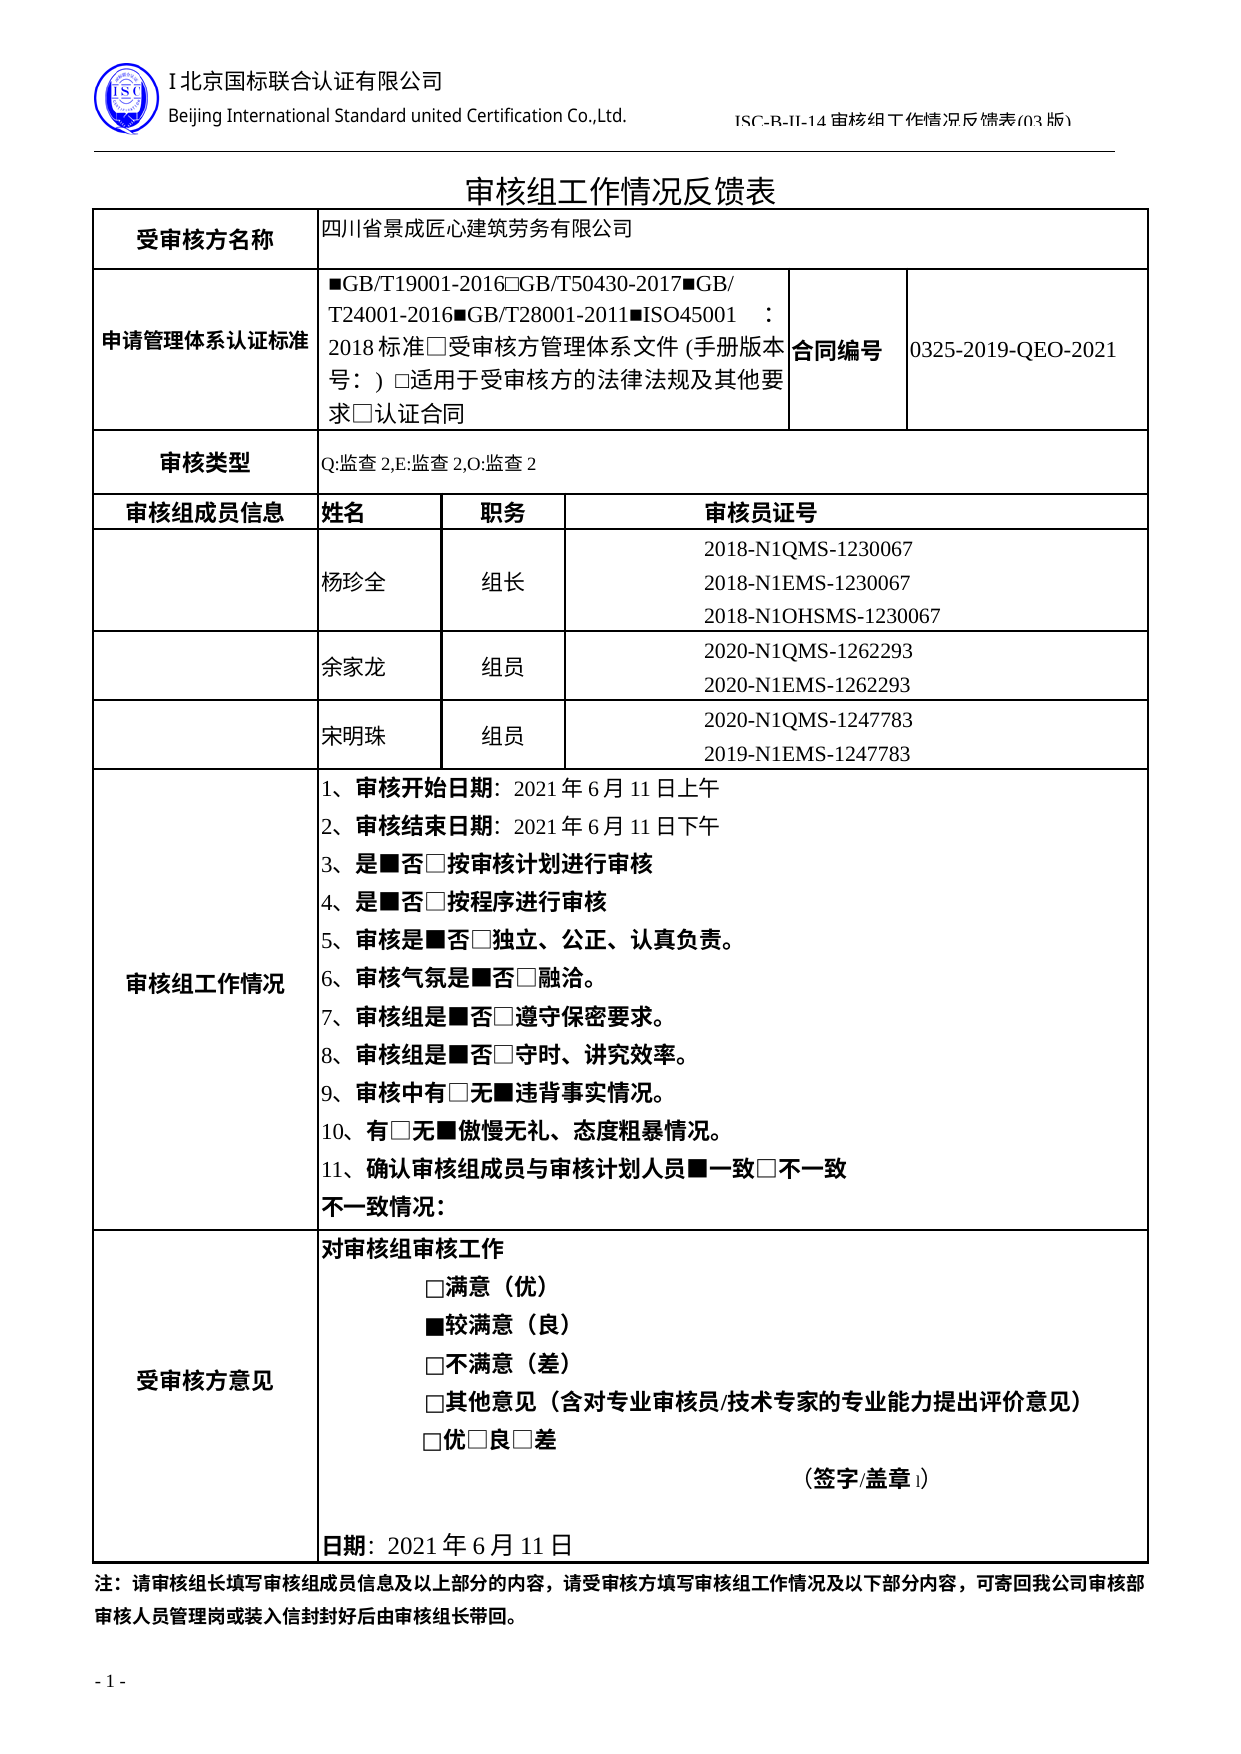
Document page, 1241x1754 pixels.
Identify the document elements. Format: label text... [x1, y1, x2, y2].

table_cell 宋明珠 [319, 701, 440, 768]
table_cell 审核员证号 [566, 495, 1147, 528]
table_cell [94, 632, 317, 699]
table_cell Q:监查2,E:监查2,O:监查2 [319, 431, 1147, 493]
table_cell 1、审核开始日期：2021年6月11日上午 2、审核结束日期：2021年6月11日下午 3、是■否□按审核计划进行审核 4、是■否□按程序进行审核 5、审核是■否□独立、公正、认真负责。 6、审核气氛是■否□融洽。 7、审核组是■否□遵守保密要求。 8、审核组是■否□守时、讲究效率。 9、审核中有□无■违背事实情况。 10、有□无■傲慢无礼、态度粗暴情况。 11、确认审核组成员与审核计划人员■一致□不一致 不一致情况： [319, 770, 1147, 1229]
picture [94, 63, 162, 135]
table_header 受审核方名称 [94, 210, 317, 267]
table_cell 职务 [443, 495, 564, 528]
table_cell [94, 530, 317, 630]
table_cell 审核组工作情况 [94, 770, 317, 1229]
table_cell 审核组成员信息 [94, 495, 317, 528]
table_cell 组长 [443, 530, 564, 630]
table_cell 杨珍全 [319, 530, 440, 630]
text 注：请审核组长填写审核组成员信息及以上部分的内容，请受审核方填写审核组工作情况及以下部分内容，可寄回我公司审核部审核人员管理岗或装入信封封好后由审核组长带回。 [94, 1564, 1146, 1630]
table_cell ■GB/T19001-2016□GB/T50430-2017■GB/T24001-2016■GB/T28001-2011■ISO45001：2018标准□受审核方管理体系文件 (手册版本号：) □适用于受审核方的法律法规及其他要求□认证合同 [319, 270, 788, 429]
table_cell 2020-N1QMS-1247783 2019-N1EMS-1247783 [566, 701, 1147, 768]
table_cell 姓名 [319, 495, 440, 528]
table_cell 2018-N1QMS-1230067 2018-N1EMS-1230067 2018-N1OHSMS-1230067 [566, 530, 1147, 630]
table_cell 合同编号 [790, 270, 906, 429]
table_cell 2020-N1QMS-1262293 2020-N1EMS-1262293 [566, 632, 1147, 699]
table_cell 对审核组审核工作 □满意（优） ■较满意（良） □不满意（差） □其他意见（含对专业审核员/技术专家的专业能力提出评价意见） □优□良□差 （签字/盖章l） 日期：2021年6月11日 [319, 1231, 1147, 1561]
table_cell 余家龙 [319, 632, 440, 699]
table_cell 0325-2019-QEO-2021 [908, 270, 1147, 429]
table_cell [94, 701, 317, 768]
table_cell 受审核方意见 [94, 1231, 317, 1561]
table_cell 申请管理体系认证标准 [94, 270, 317, 429]
table_cell 组员 [443, 701, 564, 768]
table_cell 组员 [443, 632, 564, 699]
table_cell 审核类型 [94, 431, 317, 493]
table_header 四川省景成匠心建筑劳务有限公司 [319, 210, 1147, 267]
text 审核组工作情况反馈表 [94, 183, 1146, 208]
